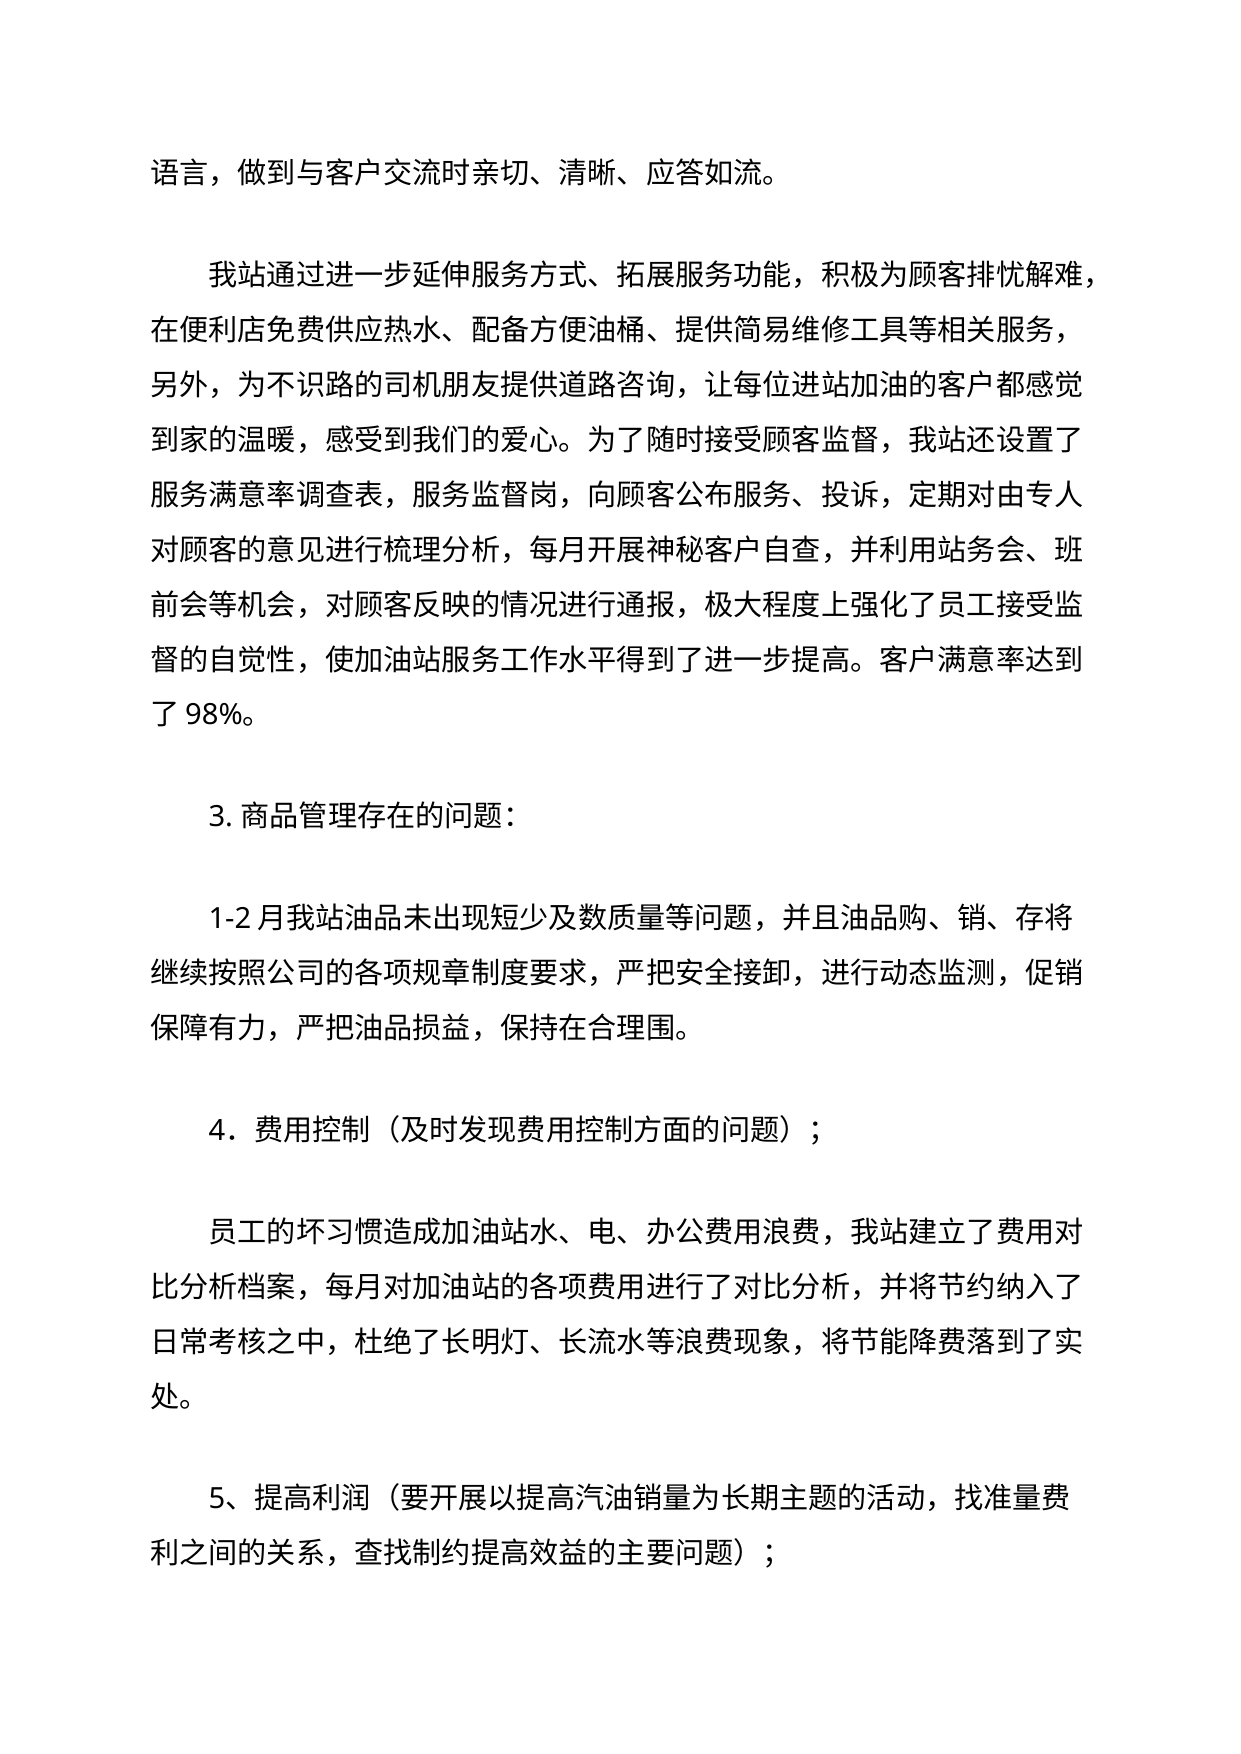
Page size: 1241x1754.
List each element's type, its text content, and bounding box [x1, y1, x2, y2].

text 我站通过进一步延伸服务方式、拓展服务功能，积极为顾客排忧解难，在便利店免费供应热水、配备方便油桶、提供简易维修工具等相关服务，另外，为不识路的司机朋友提供道路咨询，让每位进站加油的客户都感觉到家的温暖，感受到我们的爱心。为了随时接受顾客监督，我站还设置了服务满意率调查表，服务监督岗，向顾客公布服务、投诉，定期对由专人对顾客的意见进行梳理分析，每月开展神秘客户自查，并利用站务会、班前会等机会，对顾客反映的情况进行通报，极大程度上强化了员工接受监督的自觉性，使加油站服务工作水平得到了进一步提高。客户满意率达到了98%。 [150, 252, 1090, 733]
text 5、提高利润（要开展以提高汽油销量为长期主题的活动，找准量费利之间的关系，查找制约提高效益的主要问题）； [150, 1475, 1090, 1572]
text 3. 商品管理存在的问题： [150, 793, 1090, 835]
text 1-2月我站油品未出现短少及数质量等问题，并且油品购、销、存将继续按照公司的各项规章制度要求，严把安全接卸，进行动态监测，促销保障有力，严把油品损益，保持在合理围。 [150, 895, 1090, 1047]
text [150, 150, 1090, 192]
text 员工的坏习惯造成加油站水、电、办公费用浪费，我站建立了费用对比分析档案，每月对加油站的各项费用进行了对比分析，并将节约纳入了日常考核之中，杜绝了长明灯、长流水等浪费现象，将节能降费落到了实处。 [150, 1208, 1090, 1416]
text 4．费用控制（及时发现费用控制方面的问题）； [150, 1107, 1090, 1149]
